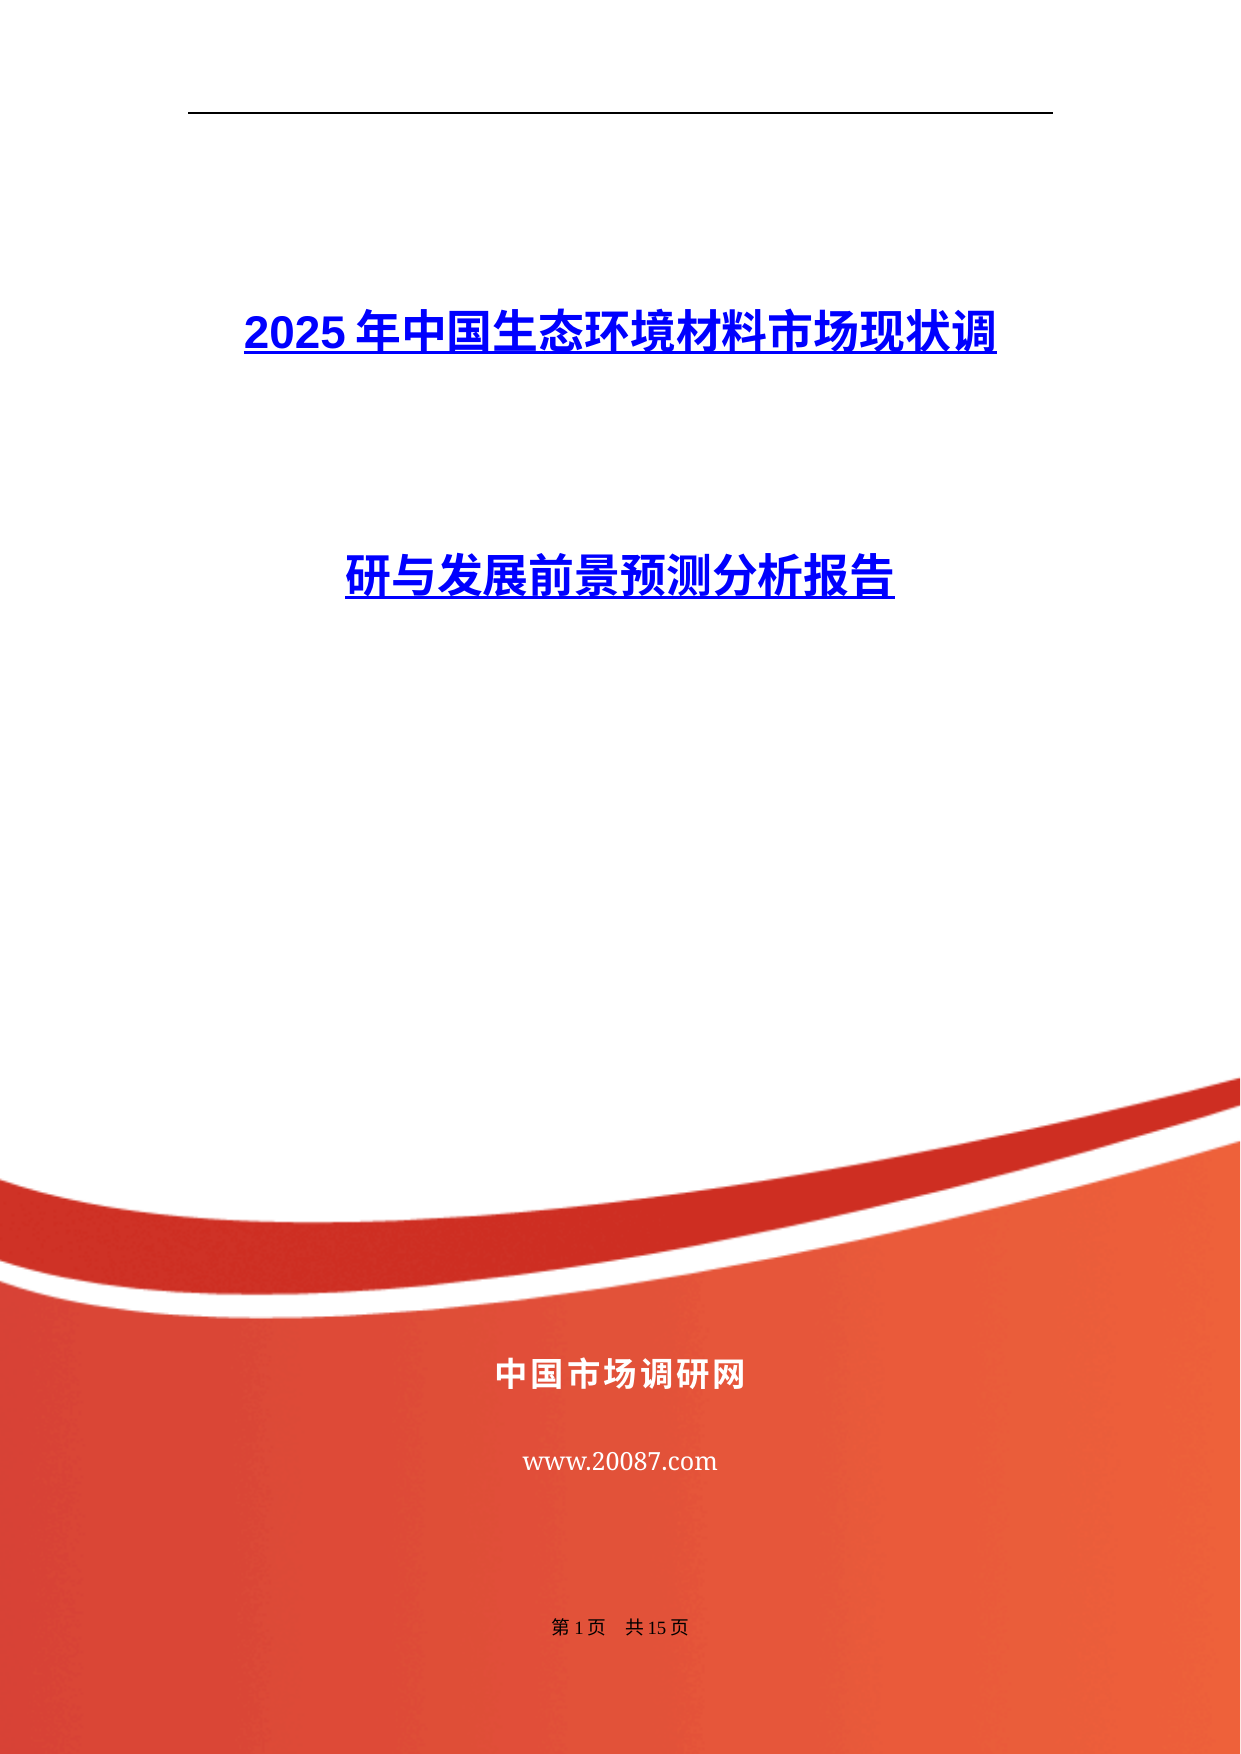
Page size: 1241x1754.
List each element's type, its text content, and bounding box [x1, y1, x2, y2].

subtitle 中国市场调研网 [187, 1339, 1053, 1404]
table_header 2025年中国生态环境材料市场现状调研与发展前景预测分析报告 [188, 207, 1053, 773]
picture [0, 1006, 1241, 1754]
text www.20087.com [187, 1428, 1053, 1493]
